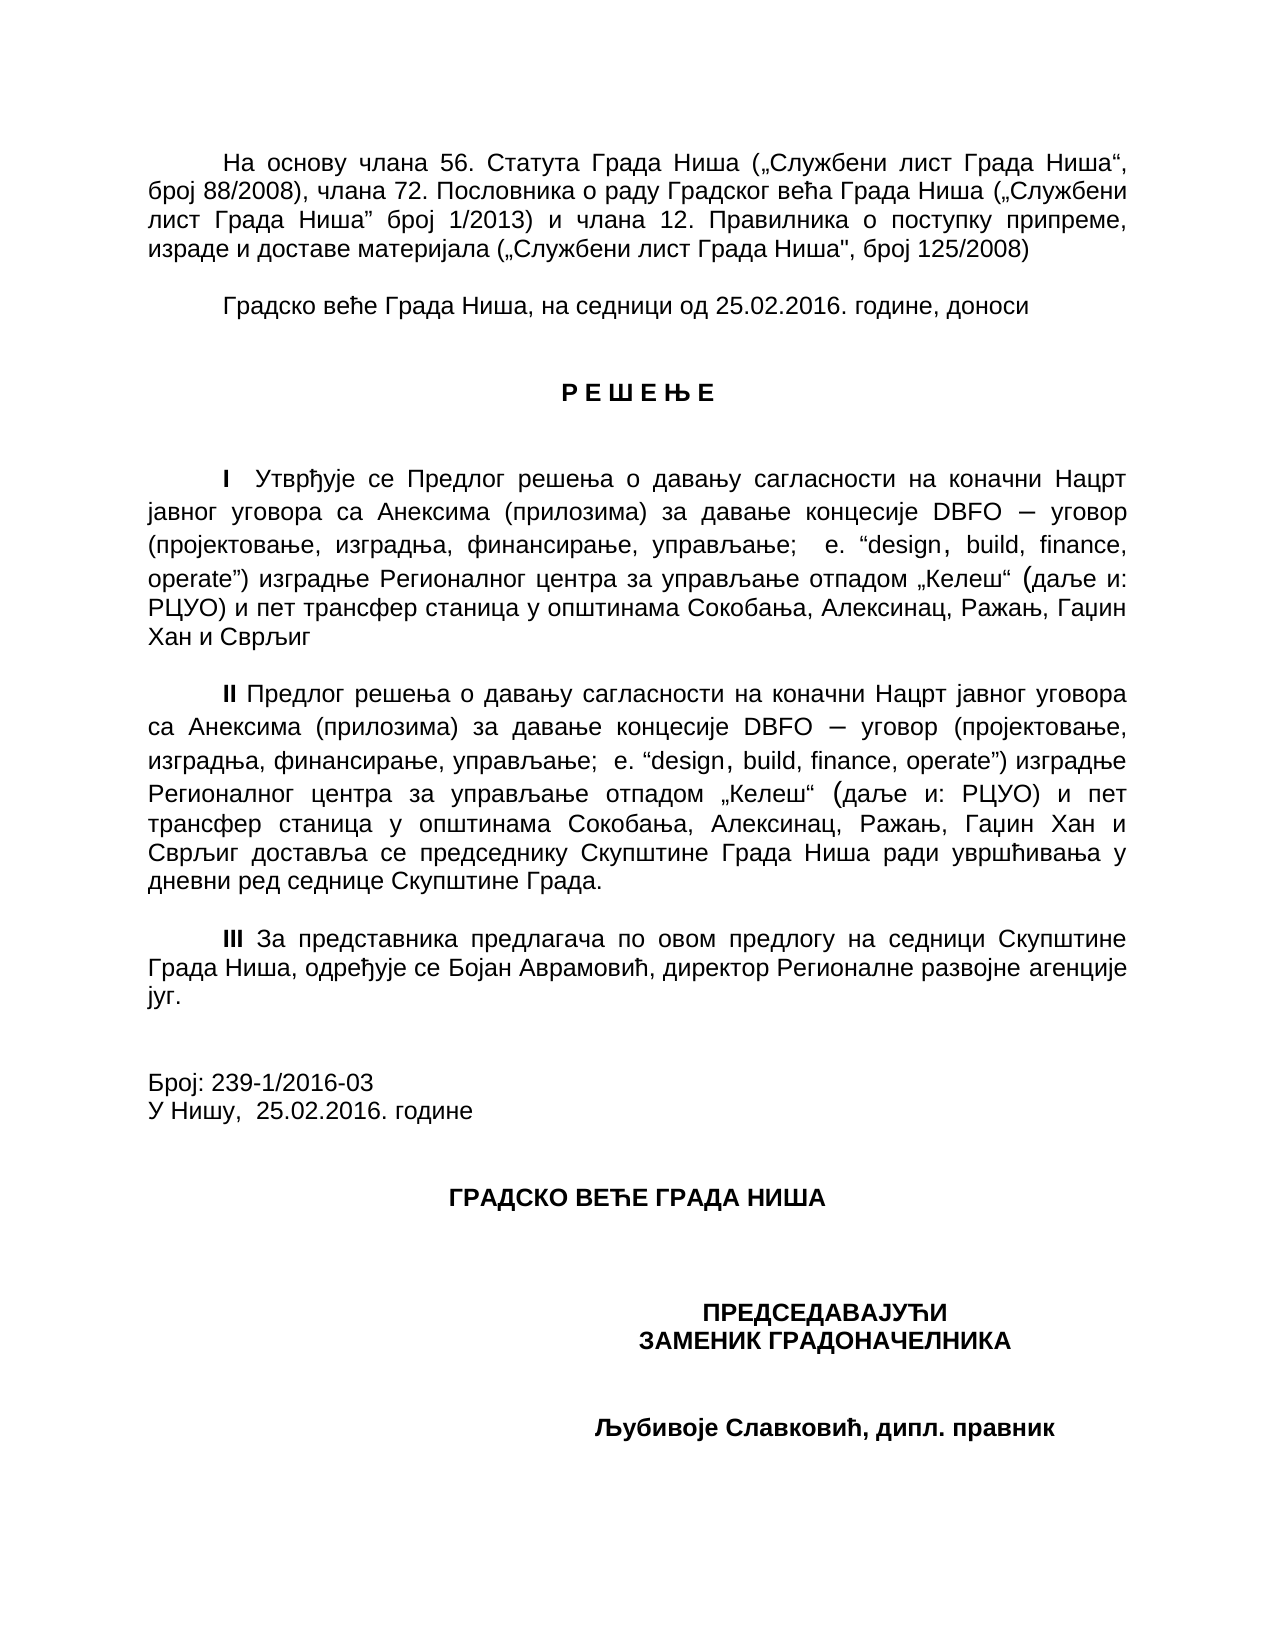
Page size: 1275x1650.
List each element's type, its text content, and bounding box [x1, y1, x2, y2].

text III За представника предлагача по овом предлогу на седници Скупштине Града Ниша, одређује се Бојан Аврамовић, директор Регионалне развојне агенције југ. [148, 924, 1127, 1010]
text ГРАДСКО ВЕЋЕ ГРАДА НИША [148, 1183, 1127, 1211]
text I Утврђује се Предлог решења о давању сагласности на коначни Нацрт јавног уговора са Анексима (прилозима) за давање концесије DBFO – уговор (пројектовање, изградња, финансирање, управљање; e. “design, build, finance, operate”) изградње Регионалног центра за управљање отпадом „Келеш“ (даље и: РЦУО) и пет трансфер станица у општинама Сокобања, Алексинац, Ражањ, Гаџин Хан и Сврљиг [148, 464, 1127, 651]
text Број: 239-1/2016-03 [148, 1068, 1127, 1096]
text Градско веће Града Ниша, на седници од 25.02.2016. године, доноси [148, 291, 1127, 320]
text У Нишу, 25.02.2016. године [148, 1096, 1127, 1125]
text II Предлог решења о давању сагласности на коначни Нацрт јавног уговора са Анексима (прилозима) за давање концесије DBFO – уговор (пројектовање, изградња, финансирање, управљање; e. “design, build, finance, operate”) изградње Регионалног центра за управљање отпадом „Келеш“ (даље и: РЦУО) и пет трансфер станица у општинама Сокобања, Алексинац, Ражањ, Гаџин Хан и Сврљиг доставља се председнику Скупштине Града Ниша ради увршћивања у дневни ред седнице Скупштине Града. [148, 679, 1127, 895]
text Р Е Ш Е Њ Е [148, 378, 1127, 406]
text ПРЕДСЕДАВАЈУЋИ [448, 1298, 1127, 1326]
text Љубивоје Славковић, дипл. правник [448, 1413, 1127, 1441]
text На основу члана 56. Статута Града Ниша („Службени лист Града Ниша“, број 88/2008), члана 72. Пословника о раду Градског већа Града Ниша („Службени лист Града Ниша” број 1/2013) и члана 12. Правилника о поступку припреме, израде и доставе материјала („Службени лист Града Ниша", број 125/2008) [148, 148, 1127, 263]
text ЗАМЕНИК ГРАДОНАЧЕЛНИКА [448, 1326, 1127, 1355]
